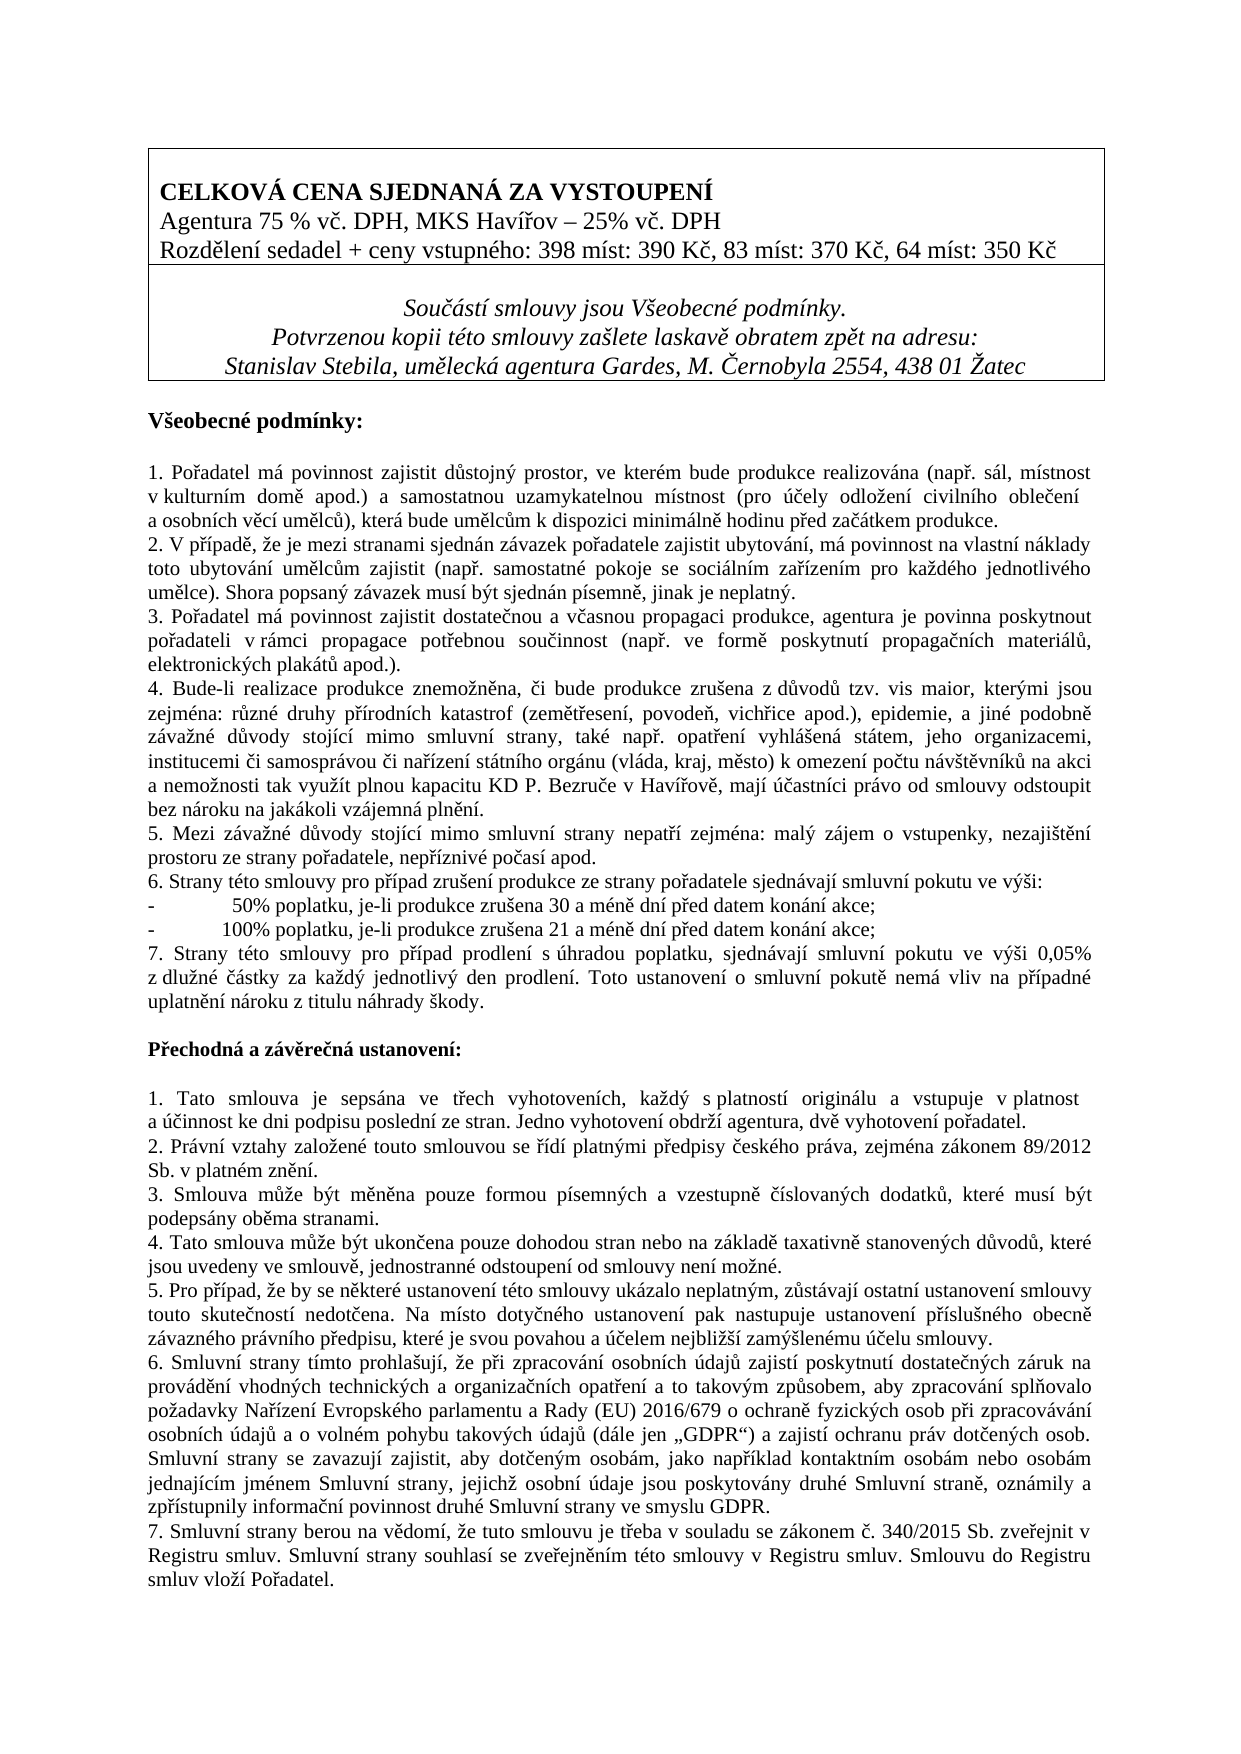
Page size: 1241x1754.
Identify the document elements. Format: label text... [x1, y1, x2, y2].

text 7. Strany této smlouvy pro případ prodlení s úhradou poplatku, sjednávají smluvní pokutu ve výši 0,05% z dlužné částky za každý jednotlivý den prodlení. Toto ustanovení o smluvní pokutě nemá vliv na případné uplatnění nároku z titulu náhrady škody. [148, 941, 1093, 1013]
text 5. Mezi závažné důvody stojící mimo smluvní strany nepatří zejména: malý zájem o vstupenky, nezajištění prostoru ze strany pořadatele, nepříznivé počasí apod. [148, 821, 1093, 869]
text Přechodná a závěrečná ustanovení: [148, 1037, 1093, 1061]
text 4. Tato smlouva může být ukončena pouze dohodou stran nebo na základě taxativně stanovených důvodů, které jsou uvedeny ve smlouvě, jednostranné odstoupení od smlouvy není možné. [148, 1230, 1093, 1278]
table_cell CELKOVÁ CENA SJEDNANÁ ZA VYSTOUPENÍ Agentura 75 % vč. DPH, MKS Havířov – 25% vč. DPH Rozdělení sedadel + ceny vstupného: 398 míst: 390 Kč, 83 míst: 370 Kč, 64 míst: 350 Kč [149, 149, 1104, 264]
text 1. Tato smlouva je sepsána ve třech vyhotoveních, každý s platností originálu a vstupuje v platnost a účinnost ke dni podpisu poslední ze stran. Jedno vyhotovení obdrží agentura, dvě vyhotovení pořadatel. [148, 1085, 827, 1110]
text 4. Bude-li realizace produkce znemožněna, či bude produkce zrušena z důvodů tzv. vis maior, kterými jsou zejména: různé druhy přírodních katastrof (zemětřesení, povodeň, vichřice apod.), epidemie, a jiné podobně závažné důvody stojící mimo smluvní strany, také např. opatření vyhlášená státem, jeho organizacemi, institucemi či samosprávou či nařízení státního orgánu (vláda, kraj, město) k omezení počtu návštěvníků na akci a nemožnosti tak využít plnou kapacitu KD P. Bezruče v Havířově, mají účastníci právo od smlouvy odstoupit bez nároku na jakákoli vzájemná plnění. [148, 676, 1093, 821]
text 1. Pořadatel má povinnost zajistit důstojný prostor, ve kterém bude produkce realizována (např. sál, místnost v kulturním domě apod.) a samostatnou uzamykatelnou místnost (pro účely odložení civilního oblečení a osobních věcí umělců), která bude umělcům k dispozici minimálně hodinu před začátkem produkce. [148, 460, 1093, 532]
table_cell Součástí smlouvy jsou Všeobecné podmínky. Potvrzenou kopii této smlouvy zašlete laskavě obratem zpět na adresu: Stanislav Stebila, umělecká agentura Gardes, M. Černobyla 2554, 438 01 Žatec [149, 265, 1104, 380]
text 7. Smluvní strany berou na vědomí, že tuto smlouvu je třeba v souladu se zákonem č. 340/2015 Sb. zveřejnit v Registru smluv. Smluvní strany souhlasí se zveřejněním této smlouvy v Registru smluv. Smlouvu do Registru smluv vloží Pořadatel. [148, 1518, 1093, 1591]
text 6. Strany této smlouvy pro případ zrušení produkce ze strany pořadatele sjednávají smluvní pokutu ve výši: [148, 869, 1093, 893]
text - 50% poplatku, je-li produkce zrušena 30 a méně dní před datem konání akce; [148, 893, 1093, 917]
text - 100% poplatku, je-li produkce zrušena 21 a méně dní před datem konání akce; [148, 917, 1093, 941]
text Všeobecné podmínky: [148, 407, 1093, 433]
text 3. Smlouva může být měněna pouze formou písemných a vzestupně číslovaných dodatků, které musí být podepsány oběma stranami. [148, 1182, 1093, 1230]
text 2. V případě, že je mezi stranami sjednán závazek pořadatele zajistit ubytování, má povinnost na vlastní náklady toto ubytování umělcům zajistit (např. samostatné pokoje se sociálním zařízením pro každého jednotlivého umělce). Shora popsaný závazek musí být sjednán písemně, jinak je neplatný. [148, 532, 1093, 604]
text 5. Pro případ, že by se některé ustanovení této smlouvy ukázalo neplatným, zůstávají ostatní ustanovení smlouvy touto skutečností nedotčena. Na místo dotyčného ustanovení pak nastupuje ustanovení příslušného obecně závazného právního předpisu, které je svou povahou a účelem nejbližší zamýšlenému účelu smlouvy. [148, 1278, 1093, 1350]
text 2. Právní vztahy založené touto smlouvou se řídí platnými předpisy českého práva, zejména zákonem 89/2012 Sb. v platném znění. [148, 1133, 1093, 1182]
text 3. Pořadatel má povinnost zajistit dostatečnou a včasnou propagaci produkce, agentura je povinna poskytnout pořadateli v rámci propagace potřebnou součinnost (např. ve formě poskytnutí propagačních materiálů, elektronických plakátů apod.). [148, 604, 1093, 676]
text 6. Smluvní strany tímto prohlašují, že při zpracování osobních údajů zajistí poskytnutí dostatečných záruk na provádění vhodných technických a organizačních opatření a to takovým způsobem, aby zpracování splňovalo požadavky Nařízení Evropského parlamentu a Rady (EU) 2016/679 o ochraně fyzických osob při zpracovávání osobních údajů a o volném pohybu takových údajů (dále jen „GDPR“) a zajistí ochranu práv dotčených osob. Smluvní strany se zavazují zajistit, aby dotčeným osobám, jako například kontaktním osobám nebo osobám jednajícím jménem Smluvní strany, jejichž osobní údaje jsou poskytovány druhé Smluvní straně, oznámily a zpřístupnily informační povinnost druhé Smluvní strany ve smyslu GDPR. [148, 1350, 1093, 1518]
text 1. Tato smlouva je sepsána ve třech vyhotoveních, každý s platností originálu a vstupuje v platnost a účinnost ke dni podpisu poslední ze stran. Jedno vyhotovení obdrží agentura, dvě vyhotovení pořadatel. [831, 1085, 1093, 1133]
